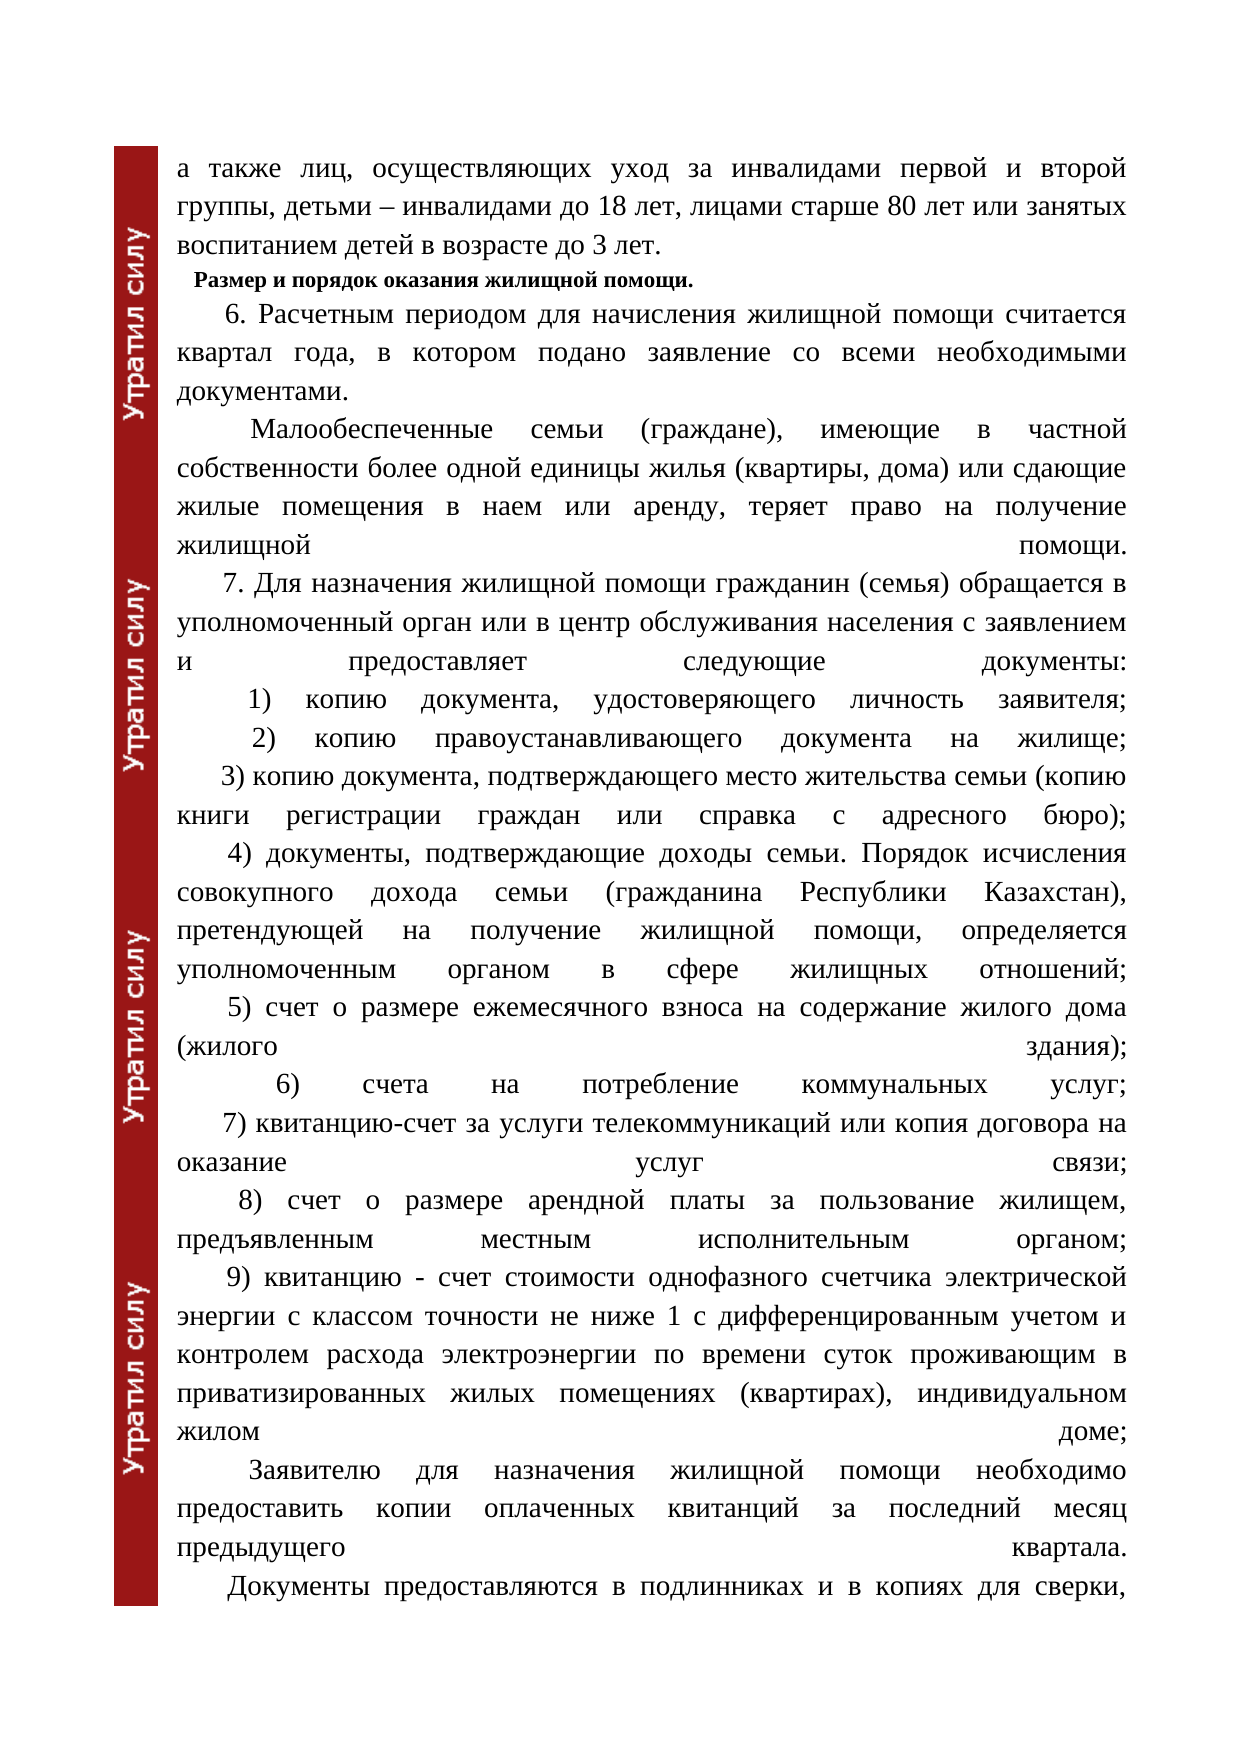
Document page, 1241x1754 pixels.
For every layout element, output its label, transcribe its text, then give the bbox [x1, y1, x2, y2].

picture [114, 146, 158, 150]
picture [114, 1601, 158, 1606]
text Размер и порядок оказания жилищной помощи. [112, 266, 1128, 292]
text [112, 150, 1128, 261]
picture [114, 261, 158, 266]
picture [114, 292, 158, 296]
